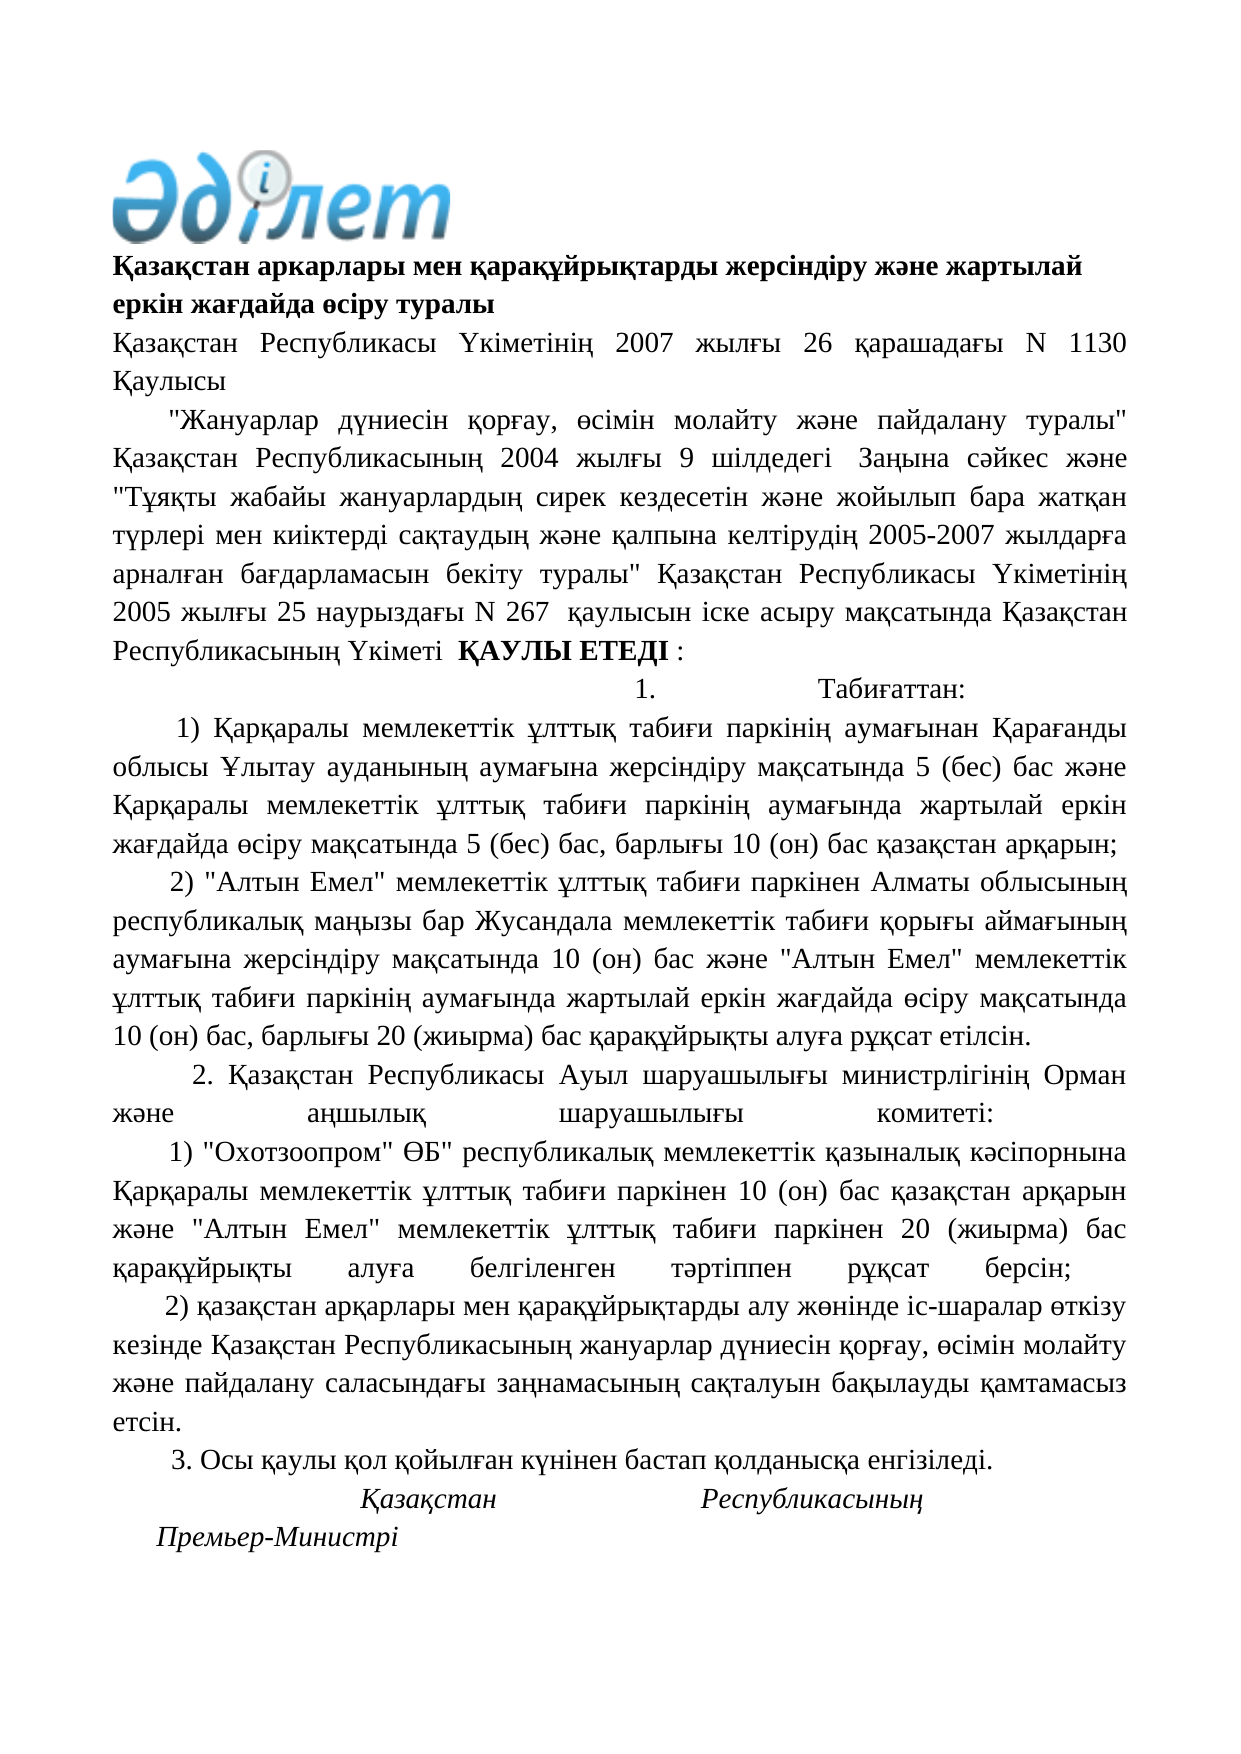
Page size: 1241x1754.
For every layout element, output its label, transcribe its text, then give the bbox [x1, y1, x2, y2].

text "Жануарлар дүниесін қорғау, өсімін молайту және пайдалану туралы" Қазақстан Республикасының 2004 жылғы 9 шілдедегі Заңына сәйкес және "Тұяқты жабайы жануарлардың сирек кездесетін және жойылып бара жатқан түрлері мен киіктерді сақтаудың және қалпына келтірудің 2005-2007 жылдарға арналған бағдарламасын бекіту туралы" Қазақстан Республикасы Үкіметінің 2005 жылғы 25 наурыздағы N 267 қаулысын іске асыру мақсатында Қазақстан Республикасының Үкіметі ҚАУЛЫ ЕТЕДІ : [112, 402, 1128, 667]
text 1. Табиғаттан: 1) Қарқаралы мемлекеттік ұлттық табиғи паркінің аумағынан Қарағанды облысы Ұлытау ауданының аумағына жерсіндіру мақсатында 5 (бес) бас және Қарқаралы мемлекеттік ұлттық табиғи паркінің аумағында жартылай еркін жағдайда өсіру мақсатында 5 (бес) бас, барлығы 10 (он) бас қазақстан арқарын; 2) "Алтын Емел" мемлекеттік ұлттық табиғи паркінен Алматы облысының республикалық маңызы бар Жусандала мемлекеттік табиғи қорығы аймағының аумағына жерсіндіру мақсатында 10 (он) бас және "Алтын Емел" мемлекеттік ұлттық табиғи паркінің аумағында жартылай еркін жағдайда өсіру мақсатында 10 (он) бас, барлығы 20 (жиырма) бас қарақұйрықты алуға рұқсат етілсін. [112, 672, 1128, 1052]
text Қазақстан Республикасының Премьер-Министрі [112, 1481, 1128, 1553]
text Қазақстан Республикасы Үкіметінің 2007 жылғы 26 қарашадағы N 1130 Қаулысы [112, 325, 1128, 397]
text 3. Осы қаулы қол қойылған күнінен бастап қолданысқа енгізіледі. [112, 1442, 1128, 1476]
text Қазақстан аркарлары мен қарақұйрықтарды жерсіндіру және жартылай еркін жағдайда өсіру туралы [112, 248, 1128, 320]
picture [112, 150, 451, 244]
text 2. Қазақстан Республикасы Ауыл шаруашылығы министрлігінің Орман және аңшылық шаруашылығы комитеті: 1) "Охотзоопром" ӨБ" республикалық мемлекеттік қазыналық кәсіпорнына Қарқаралы мемлекеттік ұлттық табиғи паркінен 10 (он) бас қазақстан арқарын және "Алтын Емел" мемлекеттік ұлттық табиғи паркінен 20 (жиырма) бас қарақұйрықты алуға белгіленген тәртіппен рұқсат берсін; 2) қазақстан арқарлары мен қарақұйрықтарды алу жөнінде іс-шаралар өткізу кезінде Қазақстан Республикасының жануарлар дүниесін қорғау, өсімін молайту және пайдалану саласындағы заңнамасының сақталуын бақылауды қамтамасыз етсін. [112, 1057, 1128, 1437]
